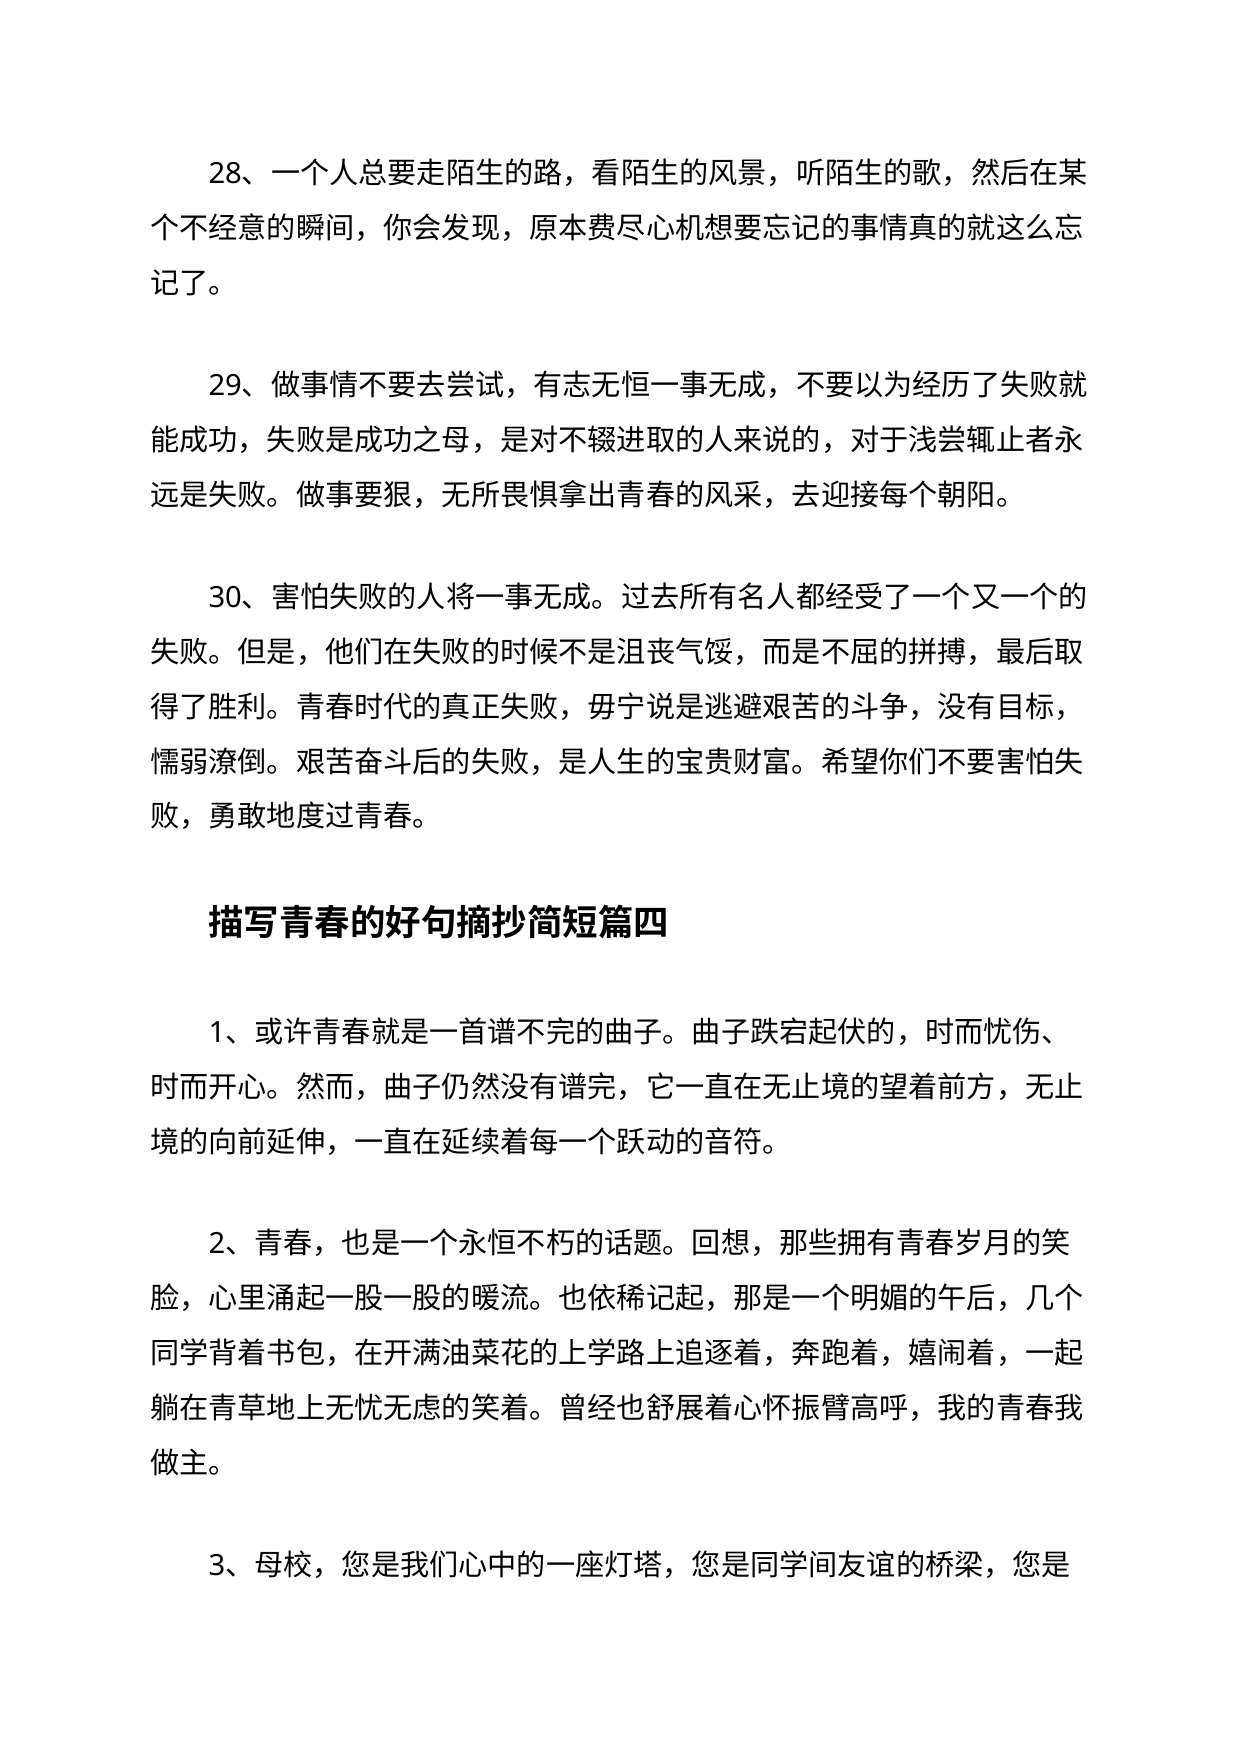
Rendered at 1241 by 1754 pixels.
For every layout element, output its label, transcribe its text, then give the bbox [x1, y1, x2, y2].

text 28、一个人总要走陌生的路，看陌生的风景，听陌生的歌，然后在某个不经意的瞬间，你会发现，原本费尽心机想要忘记的事情真的就这么忘记了。 [150, 150, 1090, 302]
text 1、或许青春就是一首谱不完的曲子。曲子跌宕起伏的，时而忧伤、时而开心。然而，曲子仍然没有谱完，它一直在无止境的望着前方，无止境的向前延伸，一直在延续着每一个跃动的音符。 [150, 1008, 1090, 1160]
text 29、做事情不要去尝试，有志无恒一事无成，不要以为经历了失败就能成功，失败是成功之母，是对不辍进取的人来说的，对于浅尝辄止者永远是失败。做事要狠，无所畏惧拿出青春的风采，去迎接每个朝阳。 [150, 362, 1090, 514]
text 30、害怕失败的人将一事无成。过去所有名人都经受了一个又一个的失败。但是，他们在失败的时候不是沮丧气馁，而是不屈的拼搏，最后取得了胜利。青春时代的真正失败，毋宁说是逃避艰苦的斗争，没有目标，懦弱潦倒。艰苦奋斗后的失败，是人生的宝贵财富。希望你们不要害怕失败，勇敢地度过青春。 [150, 573, 1090, 835]
text 2、青春，也是一个永恒不朽的话题。回想，那些拥有青春岁月的笑脸，心里涌起一股一股的暖流。也依稀记起，那是一个明媚的午后，几个同学背着书包，在开满油菜花的上学路上追逐着，奔跑着，嬉闹着，一起躺在青草地上无忧无虑的笑着。曾经也舒展着心怀振臂高呼，我的青春我做主。 [150, 1220, 1090, 1482]
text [150, 1541, 1090, 1584]
text 描写青春的好句摘抄简短篇四 [150, 895, 1090, 946]
